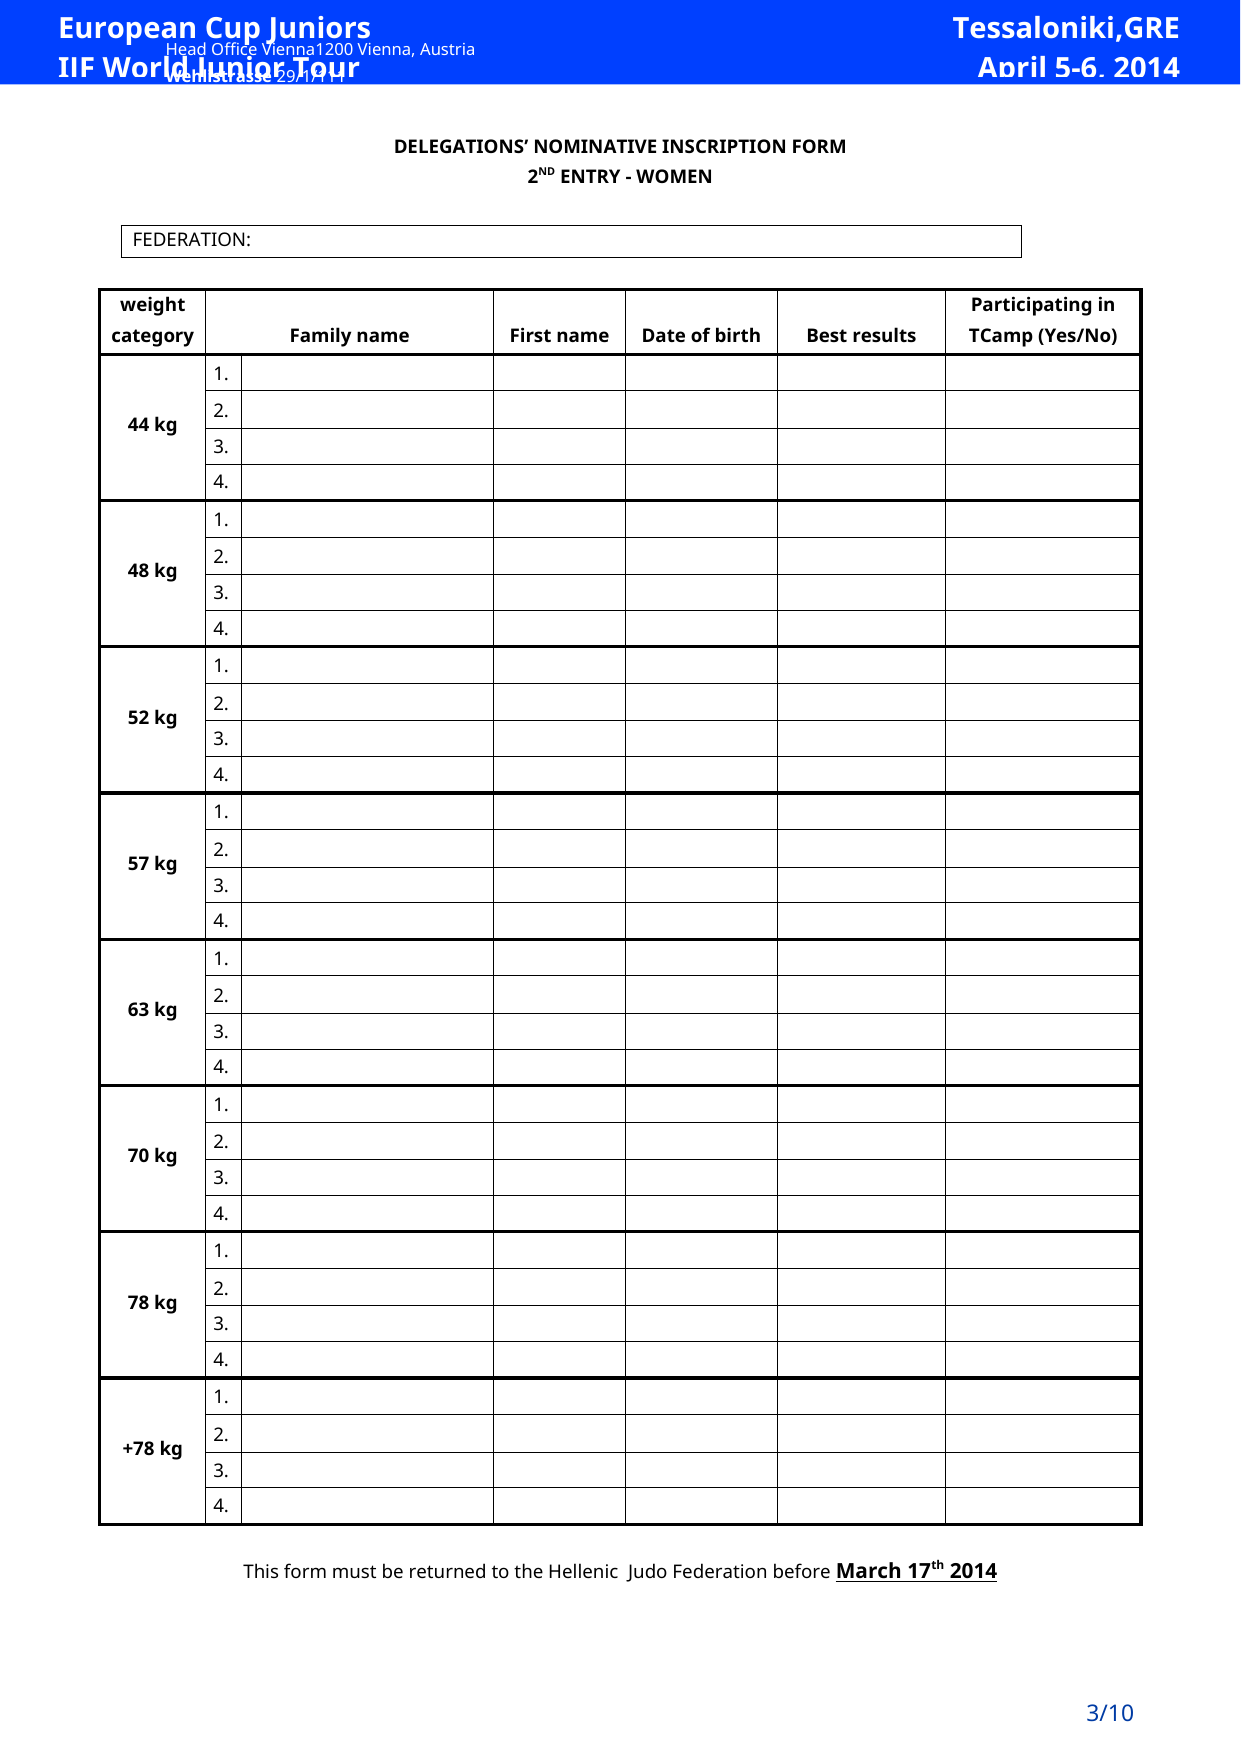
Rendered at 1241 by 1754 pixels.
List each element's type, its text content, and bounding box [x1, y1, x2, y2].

table_cell [946, 941, 1139, 975]
table_cell [778, 1380, 945, 1414]
table_cell [946, 391, 1139, 428]
table_cell 48 kg [101, 502, 205, 645]
table_cell [946, 1306, 1139, 1341]
table_cell [778, 1233, 945, 1268]
table_cell [626, 830, 777, 867]
table_cell [626, 757, 777, 791]
table_header FEDERATION: [122, 226, 1021, 257]
table_cell [242, 684, 493, 720]
table_cell [242, 1269, 493, 1305]
table_cell [946, 903, 1139, 938]
table_cell [494, 391, 625, 428]
table_cell [494, 429, 625, 463]
table_cell 2. [206, 684, 241, 720]
table_cell [494, 1196, 625, 1230]
table_cell [242, 538, 493, 574]
table_cell [242, 1488, 493, 1523]
table_cell [626, 1342, 777, 1376]
table_cell [946, 1196, 1139, 1230]
table_cell 2. [206, 538, 241, 574]
table_cell [242, 757, 493, 791]
table_cell [778, 868, 945, 902]
table_cell [778, 611, 945, 645]
table_cell 63 kg [101, 941, 205, 1084]
table_cell [946, 575, 1139, 610]
table_cell [626, 391, 777, 428]
table_cell [242, 1014, 493, 1048]
table_cell [242, 575, 493, 610]
table_cell [242, 721, 493, 756]
table_cell [946, 1269, 1139, 1305]
table_cell [626, 1233, 777, 1268]
table_cell [242, 611, 493, 645]
table_header Family name [206, 291, 493, 353]
table_cell [494, 976, 625, 1013]
table_cell [626, 611, 777, 645]
table_cell [494, 757, 625, 791]
table_cell [778, 1306, 945, 1341]
table_cell [242, 1380, 493, 1414]
table_cell 57 kg [101, 795, 205, 938]
table_cell [494, 1488, 625, 1523]
table_cell [626, 1196, 777, 1230]
table_cell [946, 1233, 1139, 1268]
table_cell [494, 1269, 625, 1305]
table_cell [778, 465, 945, 499]
table_cell 44 kg [101, 356, 205, 499]
table_cell [626, 1160, 777, 1195]
table_cell [626, 575, 777, 610]
table_cell 1. [206, 1087, 241, 1122]
table_cell [242, 1415, 493, 1452]
table_cell 4. [206, 465, 241, 499]
text 2ND ENTRY - WOMEN [106, 163, 1134, 189]
table_cell [778, 976, 945, 1013]
table_cell [626, 684, 777, 720]
table_cell [626, 1415, 777, 1452]
table_cell [494, 1160, 625, 1195]
table_cell [494, 538, 625, 574]
table_cell [242, 465, 493, 499]
table_cell [494, 1014, 625, 1048]
table_cell [946, 502, 1139, 537]
table_cell 3. [206, 1453, 241, 1487]
table_cell [778, 795, 945, 829]
table_cell 4. [206, 1196, 241, 1230]
table_cell [626, 1269, 777, 1305]
table_cell [946, 1123, 1139, 1159]
table_cell 2. [206, 391, 241, 428]
table_cell [778, 684, 945, 720]
table_cell 2. [206, 1269, 241, 1305]
table_cell [946, 538, 1139, 574]
table_cell [494, 684, 625, 720]
table_cell [494, 502, 625, 537]
table_cell [626, 502, 777, 537]
table_cell [626, 868, 777, 902]
table_cell [242, 502, 493, 537]
table_cell 1. [206, 648, 241, 683]
table_cell [946, 1014, 1139, 1048]
table_cell [778, 1415, 945, 1452]
table_cell [242, 391, 493, 428]
table_header weight category [101, 291, 205, 353]
table_cell [494, 721, 625, 756]
table_cell [778, 1488, 945, 1523]
table_cell [494, 795, 625, 829]
table_cell 1. [206, 795, 241, 829]
table_cell [778, 1196, 945, 1230]
table_cell [242, 648, 493, 683]
table_cell [242, 429, 493, 463]
table_cell 3. [206, 1014, 241, 1048]
table_cell [778, 538, 945, 574]
table_cell [242, 903, 493, 938]
table_cell 2. [206, 1123, 241, 1159]
table_cell [242, 795, 493, 829]
table_cell 4. [206, 903, 241, 938]
table_cell [626, 1380, 777, 1414]
table_cell 1. [206, 1233, 241, 1268]
table_cell 4. [206, 611, 241, 645]
table_cell 1. [206, 941, 241, 975]
table_cell [778, 721, 945, 756]
table_cell [626, 1488, 777, 1523]
table_cell [778, 575, 945, 610]
table_cell [242, 1050, 493, 1084]
table_cell +78 kg [101, 1380, 205, 1523]
table_cell [494, 465, 625, 499]
table_cell [778, 648, 945, 683]
table_header Participating in TCamp (Yes/No) [946, 291, 1139, 353]
table_cell [242, 1160, 493, 1195]
table_cell [242, 1453, 493, 1487]
table_cell [242, 830, 493, 867]
table_cell [494, 830, 625, 867]
table_cell [626, 648, 777, 683]
table_cell [626, 429, 777, 463]
table_cell 4. [206, 1488, 241, 1523]
text This form must be returned to the Hellenic Judo Federation before March 17th 2014 [106, 1556, 1134, 1585]
table_cell [626, 795, 777, 829]
table_cell [626, 976, 777, 1013]
table_cell [778, 502, 945, 537]
table_cell 4. [206, 1342, 241, 1376]
table_cell 1. [206, 356, 241, 390]
table_cell [778, 1453, 945, 1487]
table_cell [494, 903, 625, 938]
table_cell [494, 575, 625, 610]
table_cell 4. [206, 757, 241, 791]
table_cell [946, 648, 1139, 683]
table_cell [242, 1306, 493, 1341]
table_cell [626, 465, 777, 499]
table_cell 78 kg [101, 1233, 205, 1376]
table_cell [626, 1087, 777, 1122]
table_cell [946, 1488, 1139, 1523]
table_cell [946, 1415, 1139, 1452]
table_cell [778, 1123, 945, 1159]
table_cell [778, 1269, 945, 1305]
table_cell [778, 1160, 945, 1195]
table_cell [778, 830, 945, 867]
table_cell [946, 684, 1139, 720]
table_cell [242, 1233, 493, 1268]
table_cell 52 kg [101, 648, 205, 791]
table_cell [778, 356, 945, 390]
table_cell [626, 356, 777, 390]
table_cell [626, 1453, 777, 1487]
table_cell [494, 868, 625, 902]
table_cell 2. [206, 830, 241, 867]
table_cell [242, 1342, 493, 1376]
table_cell [626, 903, 777, 938]
table_cell [946, 611, 1139, 645]
table_cell [494, 1380, 625, 1414]
table_cell [242, 1123, 493, 1159]
table_cell [626, 721, 777, 756]
table_cell [946, 757, 1139, 791]
table_cell [778, 903, 945, 938]
table_cell [626, 1306, 777, 1341]
table_cell [494, 1087, 625, 1122]
table_cell [242, 976, 493, 1013]
table_header Date of birth [626, 291, 777, 353]
table_cell [946, 976, 1139, 1013]
table_cell [946, 356, 1139, 390]
table_cell 2. [206, 1415, 241, 1452]
table_cell [778, 391, 945, 428]
table_cell 1. [206, 1380, 241, 1414]
table_cell [778, 941, 945, 975]
table_cell [946, 1087, 1139, 1122]
table_cell [626, 1014, 777, 1048]
table_cell [946, 795, 1139, 829]
table_cell 3. [206, 868, 241, 902]
table_cell [242, 868, 493, 902]
table_cell [626, 1123, 777, 1159]
table_cell 3. [206, 575, 241, 610]
table_cell [494, 1342, 625, 1376]
table_cell [494, 1306, 625, 1341]
table_cell 3. [206, 1160, 241, 1195]
table_cell [778, 1014, 945, 1048]
table_cell [946, 1050, 1139, 1084]
table_cell [626, 941, 777, 975]
table_cell [778, 1342, 945, 1376]
table_cell [946, 1380, 1139, 1414]
table_cell [494, 611, 625, 645]
table_cell 3. [206, 721, 241, 756]
text DELEGATIONS’ NOMINATIVE INSCRIPTION FORM [106, 133, 1134, 158]
table_cell [242, 1087, 493, 1122]
table_cell [242, 1196, 493, 1230]
table_cell [494, 1123, 625, 1159]
table_cell [494, 941, 625, 975]
table_cell [494, 1415, 625, 1452]
table_cell 2. [206, 976, 241, 1013]
table_cell [946, 721, 1139, 756]
table_cell [778, 429, 945, 463]
table_cell 3. [206, 429, 241, 463]
table_cell [494, 356, 625, 390]
table_cell [946, 465, 1139, 499]
table_cell [494, 1050, 625, 1084]
table_cell [494, 1453, 625, 1487]
table_header Best results [778, 291, 945, 353]
table_cell [626, 1050, 777, 1084]
table_cell [946, 1342, 1139, 1376]
table_cell [626, 538, 777, 574]
table_cell [494, 1233, 625, 1268]
table_header First name [494, 291, 625, 353]
table_cell 4. [206, 1050, 241, 1084]
table_cell 3. [206, 1306, 241, 1341]
table_cell 70 kg [101, 1087, 205, 1230]
table_cell [778, 1087, 945, 1122]
table_cell [242, 356, 493, 390]
table_cell [494, 648, 625, 683]
table_cell [778, 757, 945, 791]
table_cell [946, 1160, 1139, 1195]
table_cell [242, 941, 493, 975]
table_cell [946, 868, 1139, 902]
table_cell [778, 1050, 945, 1084]
table_cell [946, 1453, 1139, 1487]
table_cell [946, 429, 1139, 463]
table_cell 1. [206, 502, 241, 537]
table_cell [946, 830, 1139, 867]
